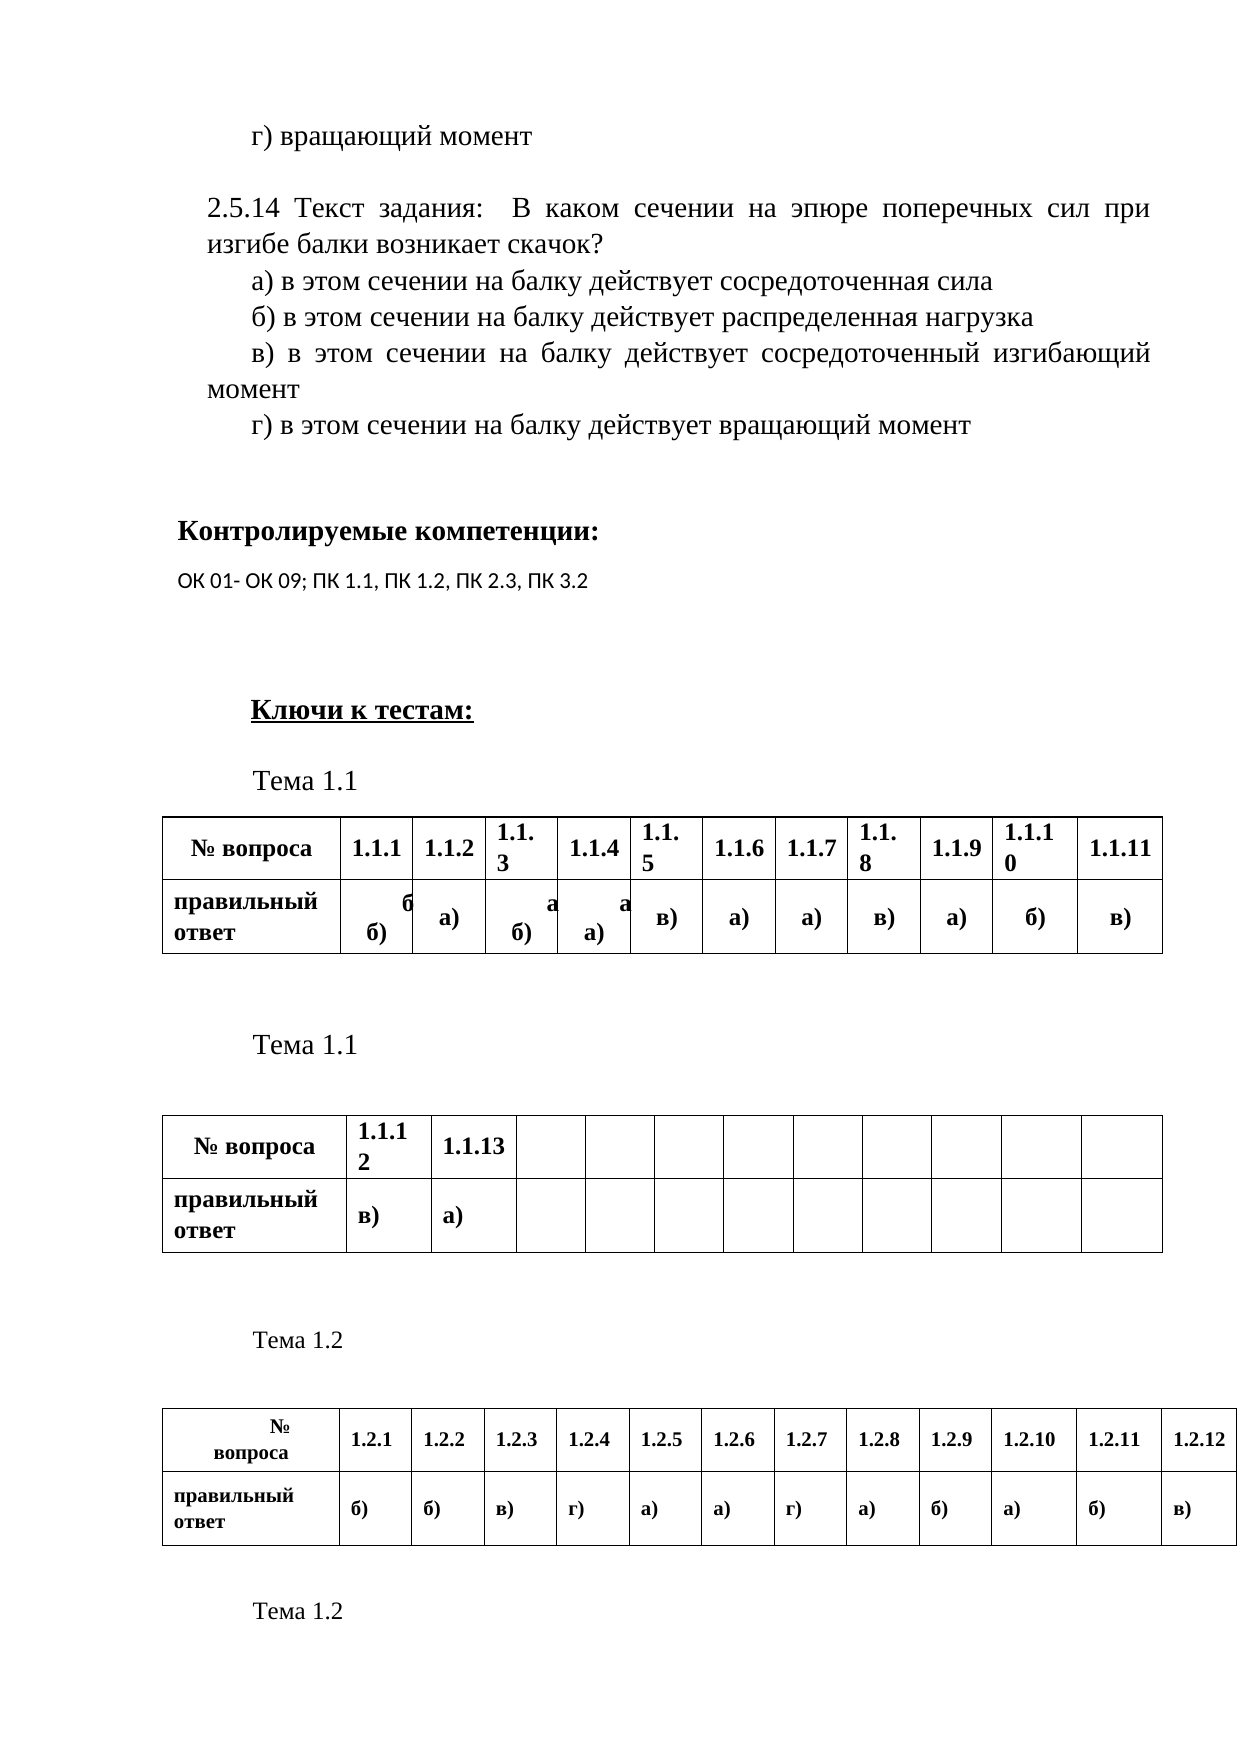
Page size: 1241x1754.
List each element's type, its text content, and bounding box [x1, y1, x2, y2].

table_header 1.2.10 [992, 1409, 1076, 1471]
table_header [724, 1116, 793, 1178]
table_header 1.1.2 [413, 818, 485, 879]
text Тема 1.2 [177, 1325, 1152, 1354]
table_header 1.1.13 [432, 1116, 516, 1178]
table_cell аб) [486, 880, 557, 953]
table_header [794, 1116, 862, 1178]
table_cell а) [432, 1179, 516, 1252]
table_cell б) [340, 1472, 411, 1545]
text б) в этом сечении на балку действует распределенная нагрузка [207, 299, 1152, 332]
text г) вращающий момент [207, 118, 1152, 152]
table_cell а) [921, 880, 992, 953]
table_cell правильный ответ [163, 1472, 339, 1545]
table_cell правильный ответ [163, 1179, 346, 1252]
table_cell б) [993, 880, 1077, 953]
table_header [1002, 1116, 1081, 1178]
table_cell [517, 1179, 585, 1252]
table_cell а) [847, 1472, 919, 1545]
table_header № вопроса [163, 1409, 339, 1471]
table_header 1.1.10 [993, 818, 1077, 879]
table_cell а) [992, 1472, 1076, 1545]
table_header 1.1.12 [347, 1116, 431, 1178]
table_cell в) [1162, 1472, 1236, 1545]
table_header 1.2.11 [1077, 1409, 1161, 1471]
table_header 1.2.2 [412, 1409, 484, 1471]
table_header [586, 1116, 654, 1178]
table_cell [586, 1179, 654, 1252]
table_header 1.1.4 [558, 818, 630, 879]
table_cell [794, 1179, 862, 1252]
table_cell бб) [341, 880, 412, 953]
table_header 1.1.5 [631, 818, 702, 879]
table_header 1.1.8 [848, 818, 920, 879]
table_cell в) [347, 1179, 431, 1252]
text в) в этом сечении на балку действует сосредоточенный изгибающий момент [207, 335, 1152, 405]
table_header [863, 1116, 931, 1178]
table_header 1.2.9 [920, 1409, 991, 1471]
table_cell [863, 1179, 931, 1252]
table_header 1.1.7 [776, 818, 847, 879]
table_cell а) [703, 880, 775, 953]
table_cell а) [630, 1472, 701, 1545]
text Тема 1.1 [177, 763, 1152, 797]
table_header 1.1.11 [1078, 818, 1162, 879]
table_header [517, 1116, 585, 1178]
text Контролируемые компетенции: [177, 513, 1152, 547]
table_cell [1082, 1179, 1162, 1252]
table_cell [1002, 1179, 1081, 1252]
table_header 1.2.8 [847, 1409, 919, 1471]
table_cell а) [776, 880, 847, 953]
table_cell а) [702, 1472, 774, 1545]
table_header 1.2.4 [557, 1409, 629, 1471]
table_cell аа) [558, 880, 630, 953]
table_cell [655, 1179, 723, 1252]
table_cell [724, 1179, 793, 1252]
table_cell г) [775, 1472, 846, 1545]
table_cell [932, 1179, 1001, 1252]
text а) в этом сечении на балку действует сосредоточенная сила [207, 263, 1152, 296]
table_header № вопроса [163, 1116, 346, 1178]
table_cell б) [412, 1472, 484, 1545]
table_header 1.1.9 [921, 818, 992, 879]
table_header [655, 1116, 723, 1178]
table_cell г) [557, 1472, 629, 1545]
table_header 1.2.7 [775, 1409, 846, 1471]
table_header 1.1.6 [703, 818, 775, 879]
text г) в этом сечении на балку действует вращающий момент [207, 407, 1152, 441]
table_header № вопроса [163, 818, 340, 879]
table_cell в) [1078, 880, 1162, 953]
table_cell правильный ответ [163, 880, 340, 953]
table_header 1.1.3 [486, 818, 557, 879]
text 2.5.14 Текст задания: В каком сечении на эпюре поперечных сил при изгибе балки возникает скачок? [207, 190, 1152, 260]
table_cell в) [631, 880, 702, 953]
table_header 1.2.1 [340, 1409, 411, 1471]
text Тема 1.1 [177, 1027, 1152, 1060]
text Тема 1.2 [177, 1596, 1152, 1624]
text Ключи к тестам: [177, 692, 1152, 726]
table_header 1.1.1 [341, 818, 412, 879]
table_header 1.2.3 [485, 1409, 556, 1471]
table_cell а) [413, 880, 485, 953]
table_header 1.2.5 [630, 1409, 701, 1471]
table_header [1082, 1116, 1162, 1178]
table_cell б) [1077, 1472, 1161, 1545]
table_cell в) [485, 1472, 556, 1545]
table_header 1.2.12 [1162, 1409, 1236, 1471]
table_cell в) [848, 880, 920, 953]
table_header 1.2.6 [702, 1409, 774, 1471]
text ОК 01- ОК 09; ПК 1.1, ПК 1.2, ПК 2.3, ПК 3.2 [177, 566, 1152, 594]
table_header [932, 1116, 1001, 1178]
table_cell б) [920, 1472, 991, 1545]
